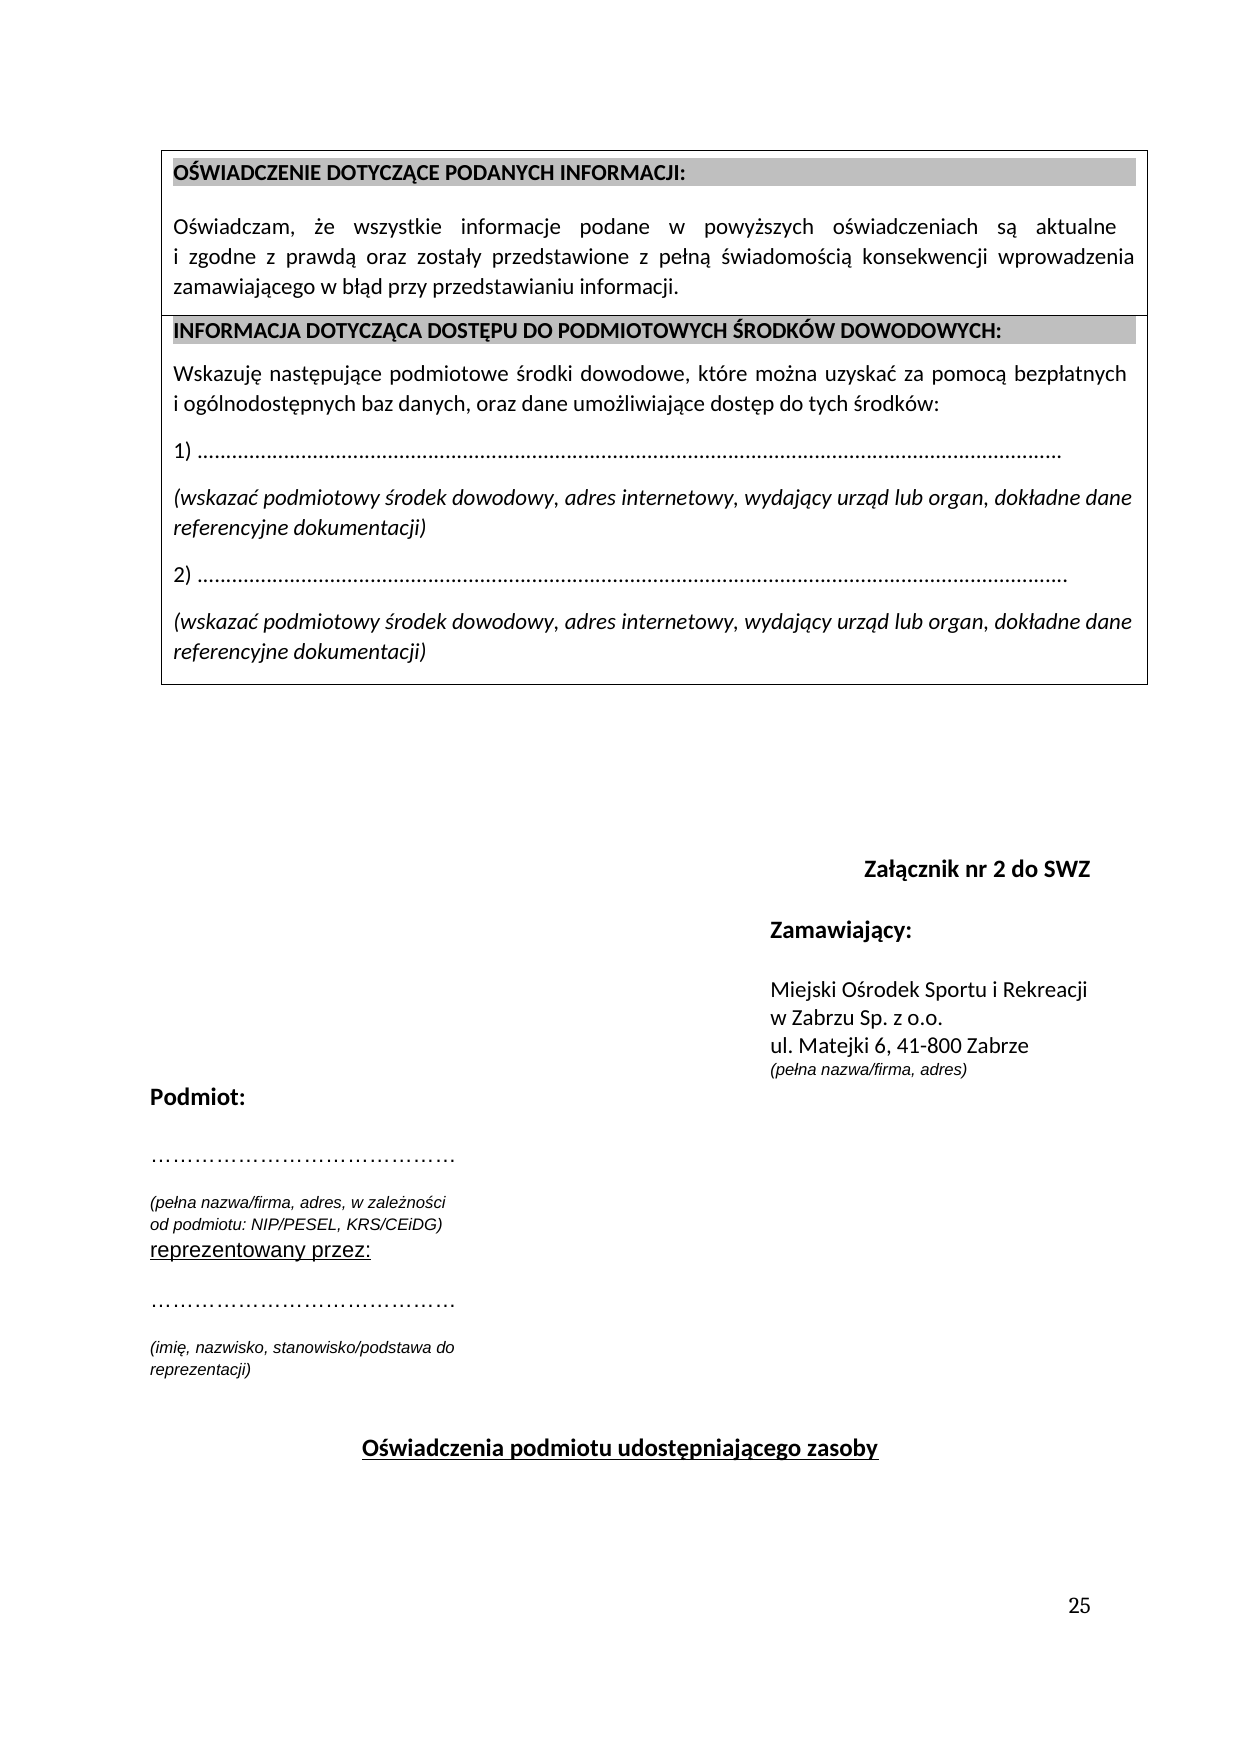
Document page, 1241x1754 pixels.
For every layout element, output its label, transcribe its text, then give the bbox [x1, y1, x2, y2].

text …………………………………… [150, 1287, 470, 1312]
text (pełna nazwa/firma, adres, w zależności od podmiotu: NIP/PESEL, KRS/CEiDG) [150, 1193, 470, 1234]
text Podmiot: [150, 1081, 1090, 1112]
table_cell OŚWIADCZENIE DOTYCZĄCE PODANYCH INFORMACJI: Oświadczam, że wszystkie informacje podane w powyższych oświadczeniach są aktualne i zgodne z prawdą oraz zostały przedstawione z pełną świadomością konsekwencji wprowadzenia zamawiającego w błąd przy przedstawianiu informacji. [162, 151, 1147, 315]
text (imię, nazwisko, stanowisko/podstawa do reprezentacji) [150, 1338, 470, 1379]
text reprezentowany przez: [150, 1237, 1090, 1262]
text Miejski Ośrodek Sportu i Rekreacji w Zabrzu Sp. z o.o. [770, 975, 1090, 1031]
text Oświadczenia podmiotu udostępniającego zasoby [150, 1432, 1090, 1463]
table_cell INFORMACJA DOTYCZĄCA DOSTĘPU DO PODMIOTOWYCH ŚRODKÓW DOWODOWYCH: Wskazuję następujące podmiotowe środki dowodowe, które można uzyskać za pomocą bezpłatnych i ogólnodostępnych baz danych, oraz dane umożliwiające dostęp do tych środków: 1) ...................................................................................................................................................... (wskazać podmiotowy środek dowodowy, adres internetowy, wydający urząd lub organ, dokładne dane referencyjne dokumentacji) 2) ....................................................................................................................................................... (wskazać podmiotowy środek dowodowy, adres internetowy, wydający urząd lub organ, dokładne dane referencyjne dokumentacji) [162, 316, 1147, 684]
text (pełna nazwa/firma, adres) [770, 1059, 1090, 1078]
text …………………………………… [150, 1142, 470, 1168]
text ul. Matejki 6, 41-800 Zabrze [770, 1031, 1090, 1059]
text Załącznik nr 2 do SWZ [696, 853, 1090, 884]
text Zamawiający: [696, 914, 1090, 945]
